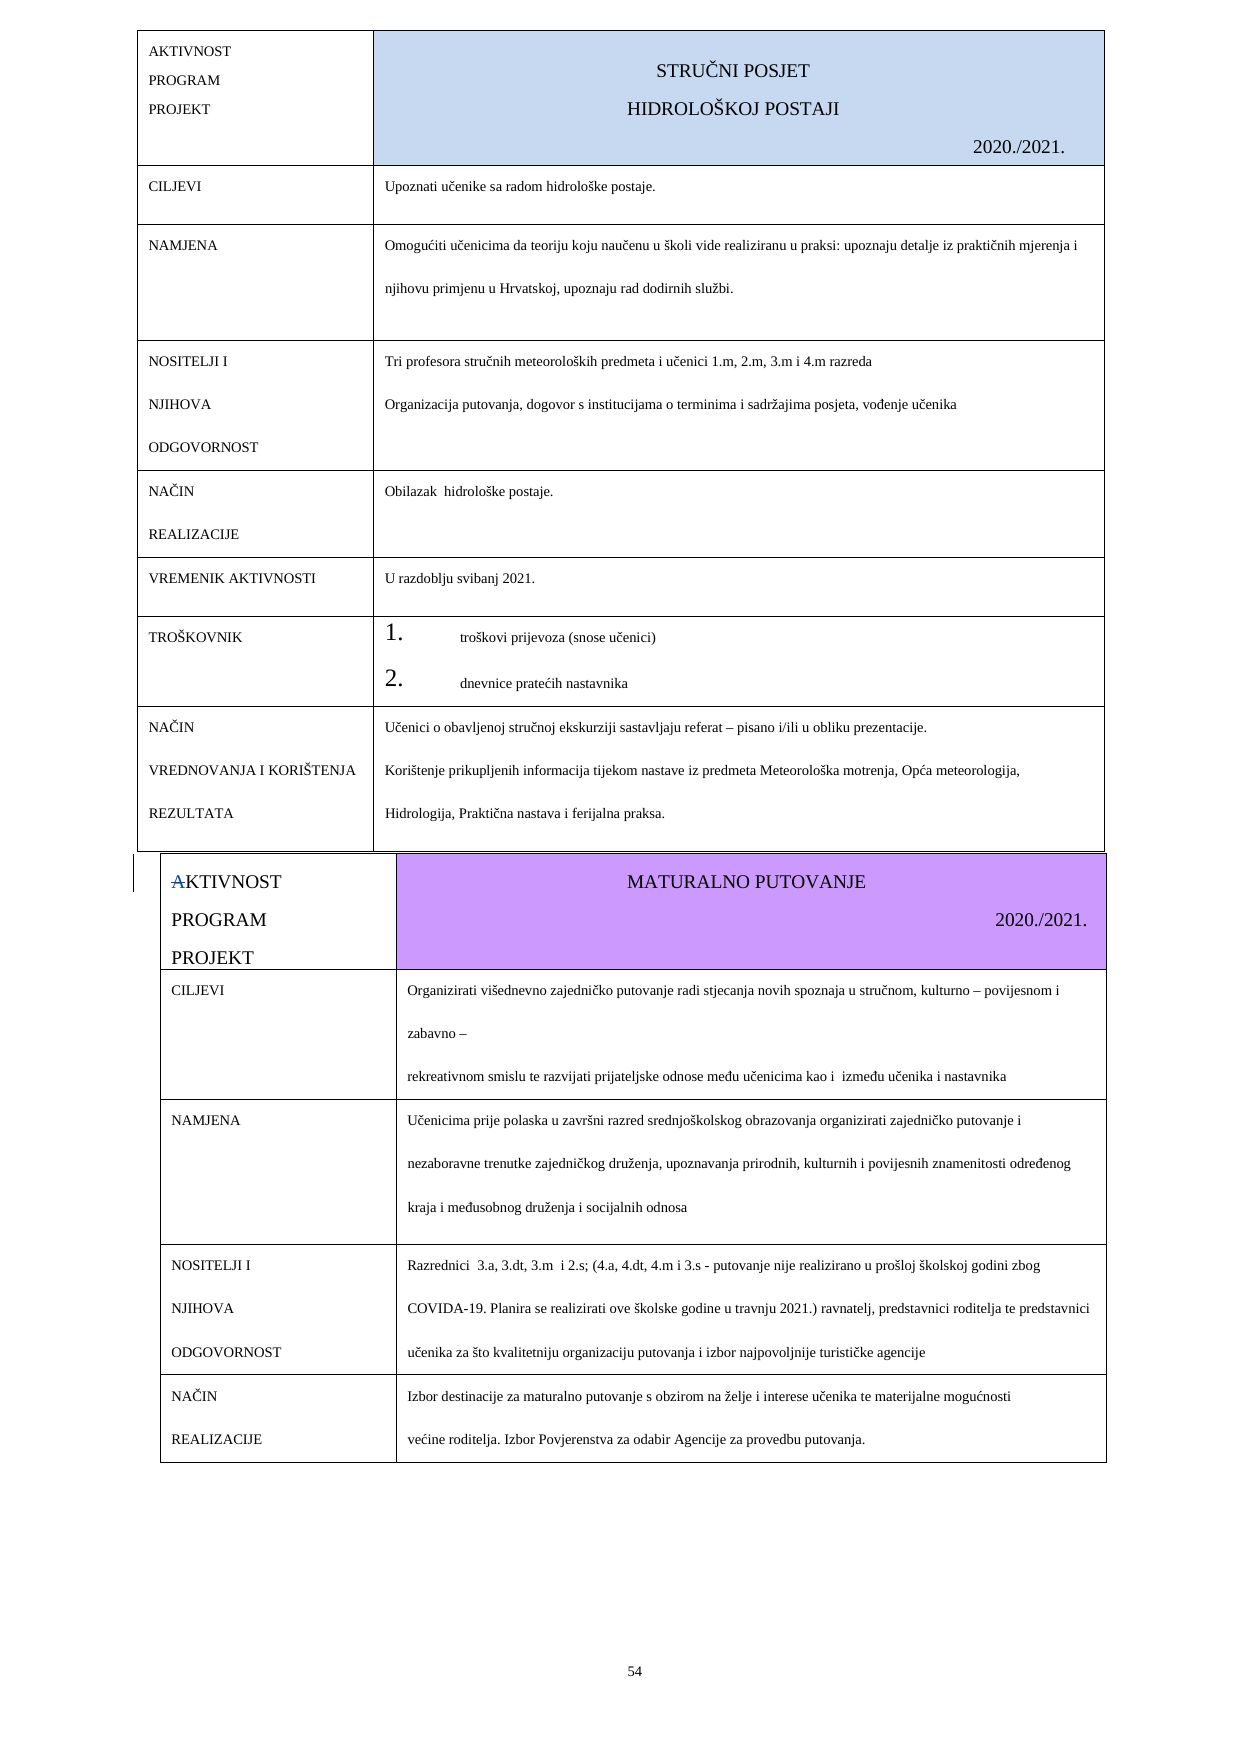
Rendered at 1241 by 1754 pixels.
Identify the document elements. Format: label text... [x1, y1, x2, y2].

table_cell Obilazak hidrološke postaje. [374, 471, 1104, 557]
table_cell Učenicima prije polaska u završni razred srednjoškolskog obrazovanja organizirati zajedničko putovanje i nezaboravne trenutke zajedničkog druženja, upoznavanja prirodnih, kulturnih i povijesnih znamenitosti određenog kraja i međusobnog druženja i socijalnih odnosa [397, 1100, 1106, 1244]
table_header STRUČNI POSJET HIDROLOŠKOJ POSTAJI 2020./2021. [374, 31, 1104, 165]
table_cell Upoznati učenike sa radom hidrološke postaje. [374, 166, 1104, 223]
table_cell NAČIN REALIZACIJE [161, 1375, 396, 1462]
table_cell Učenici o obavljenoj stručnoj ekskurziji sastavljaju referat – pisano i/ili u obliku prezentacije. Korištenje prikupljenih informacija tijekom nastave iz predmeta Meteorološka motrenja, Opća meteorologija, Hidrologija, Praktična nastava i ferijalna praksa. [374, 707, 1104, 851]
table_cell Tri profesora stručnih meteoroloških predmeta i učenici 1.m, 2.m, 3.m i 4.m razreda Organizacija putovanja, dogovor s institucijama o terminima i sadržajima posjeta, vođenje učenika [374, 341, 1104, 470]
table_cell VREMENIK AKTIVNOSTI [138, 558, 373, 616]
table_cell Omogućiti učenicima da teoriju koju naučenu u školi vide realiziranu u praksi: upoznaju detalje iz praktičnih mjerenja i njihovu primjenu u Hrvatskoj, upoznaju rad dodirnih službi. [374, 225, 1104, 339]
table_cell Razrednici 3.a, 3.dt, 3.m i 2.s; (4.a, 4.dt, 4.m i 3.s - putovanje nije realizirano u prošloj školskoj godini zbog COVIDA-19. Planira se realizirati ove školske godine u travnju 2021.) ravnatelj, predstavnici roditelja te predstavnici učenika za što kvalitetniju organizaciju putovanja i izbor najpovoljnije turističke agencije [397, 1245, 1106, 1374]
table_header AKTIVNOST PROGRAM PROJEKT [138, 31, 373, 165]
table_cell NAMJENA [161, 1100, 396, 1244]
table_cell CILJEVI [161, 970, 396, 1099]
table_cell Izbor destinacije za maturalno putovanje s obzirom na želje i interese učenika te materijalne mogućnosti većine roditelja. Izbor Povjerenstva za odabir Agencije za provedbu putovanja. [397, 1375, 1106, 1462]
table_cell troškovi prijevoza (snose učenici) dnevnice pratećih nastavnika [374, 617, 1104, 706]
table_cell NAČIN VREDNOVANJA I KORIŠTENJA REZULTATA [138, 707, 373, 851]
table_header MATURALNO PUTOVANJE 2020./2021. [397, 854, 1106, 969]
table_cell CILJEVI [138, 166, 373, 223]
table_cell NAMJENA [138, 225, 373, 339]
table_cell U razdoblju svibanj 2021. [374, 558, 1104, 616]
table_cell TROŠKOVNIK [138, 617, 373, 706]
table_cell NAČIN REALIZACIJE [138, 471, 373, 557]
table_cell Organizirati višednevno zajedničko putovanje radi stjecanja novih spoznaja u stručnom, kulturno – povijesnom i zabavno – rekreativnom smislu te razvijati prijateljske odnose među učenicima kao i između učenika i nastavnika [397, 970, 1106, 1099]
table_header KTIVNOST PROGRAM PROJEKT [161, 854, 396, 969]
table_cell NOSITELJI I NJIHOVA ODGOVORNOST [138, 341, 373, 470]
table_cell NOSITELJI I NJIHOVA ODGOVORNOST [161, 1245, 396, 1374]
